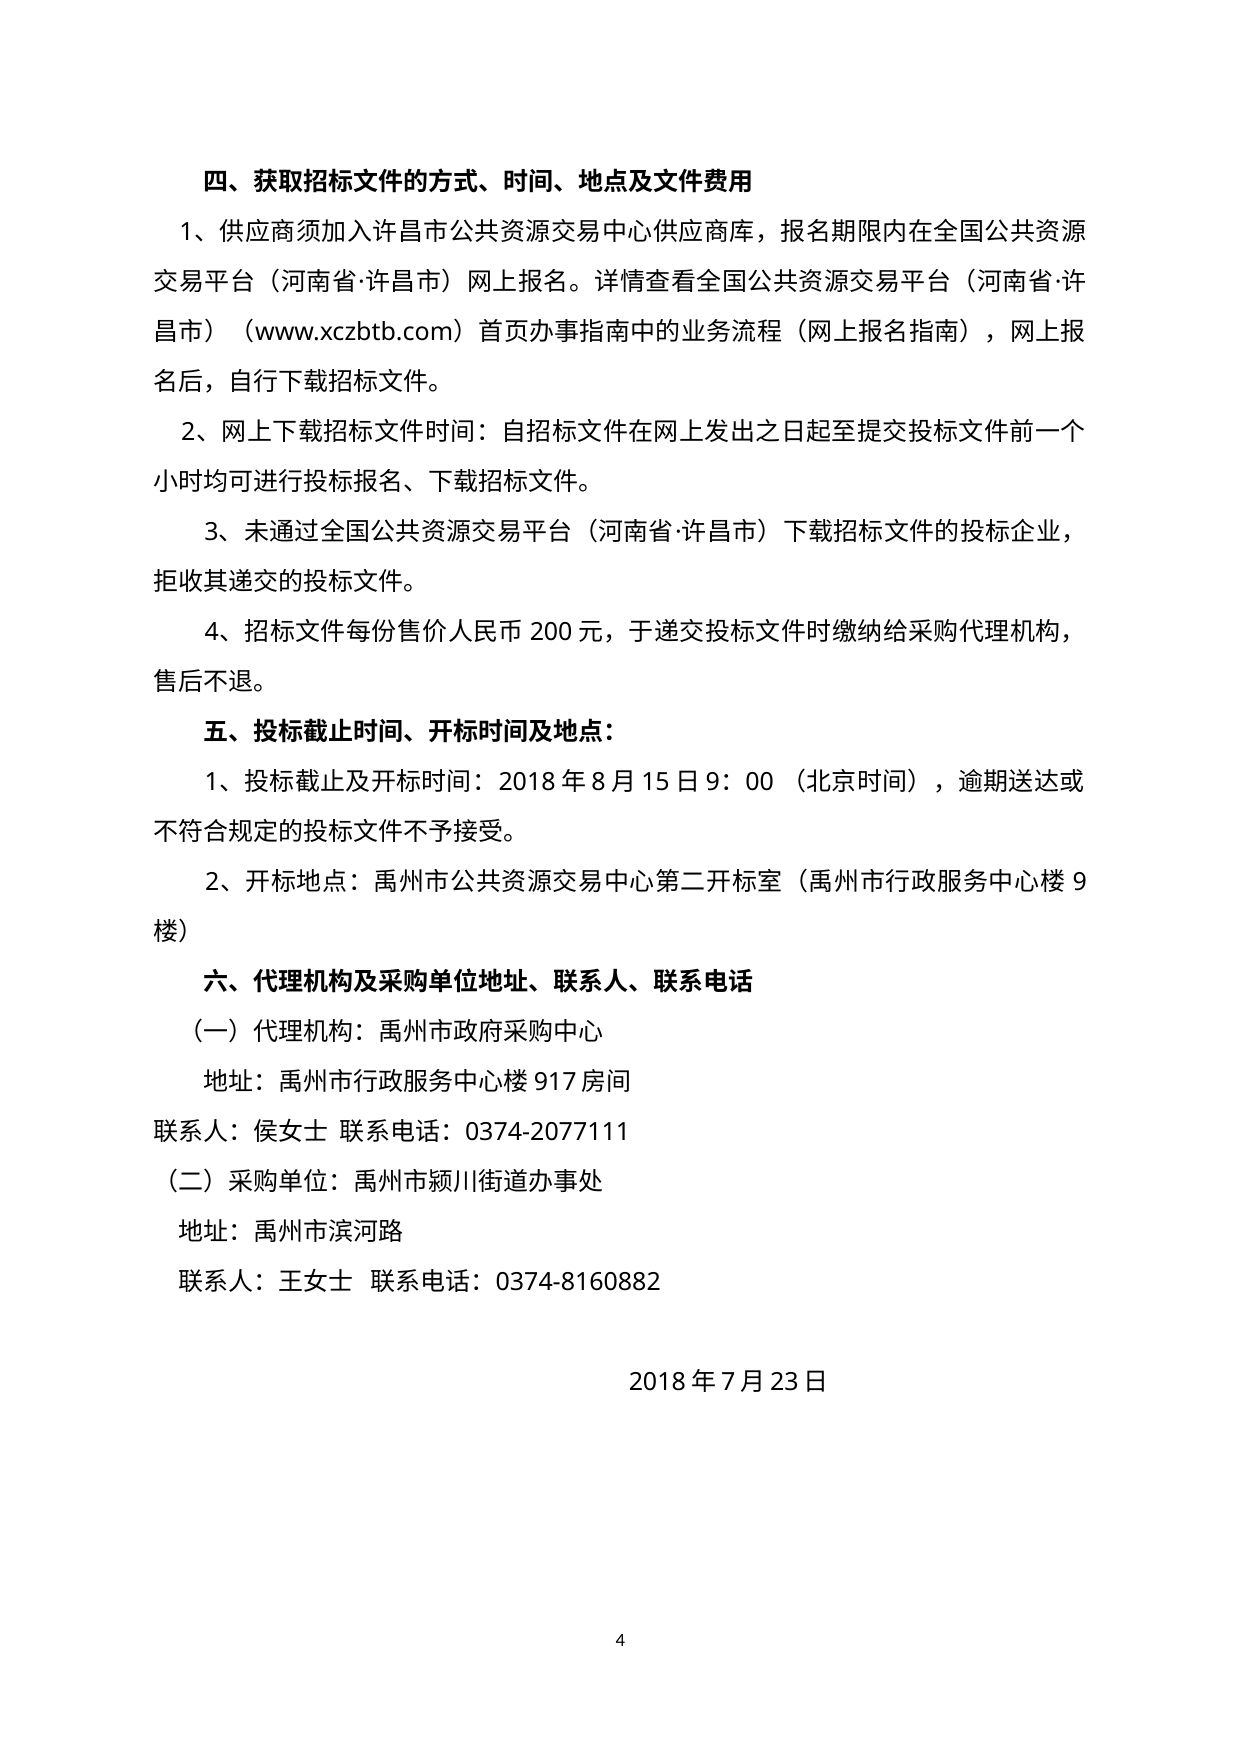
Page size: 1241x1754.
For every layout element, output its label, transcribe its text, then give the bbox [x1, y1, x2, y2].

text 2018年7月23日 [153, 1350, 1087, 1400]
list 地址：禹州市滨河路 [153, 1200, 1087, 1250]
text 联系人：侯女士 联系电话：0374-2077111 [153, 1100, 1087, 1150]
text 四、获取招标文件的方式、时间、地点及文件费用 [153, 150, 1087, 200]
text 1、投标截止及开标时间：2018年8月15日9：00 （北京时间），逾期送达或不符合规定的投标文件不予接受。 [153, 750, 1087, 850]
text 4、招标文件每份售价人民币200元，于递交投标文件时缴纳给采购代理机构，售后不退。 [153, 600, 1087, 700]
text 2、开标地点：禹州市公共资源交易中心第二开标室（禹州市行政服务中心楼9楼） [153, 850, 1087, 950]
text 六、代理机构及采购单位地址、联系人、联系电话 [153, 950, 1087, 1000]
text 2、网上下载招标文件时间：自招标文件在网上发出之日起至提交投标文件前一个小时均可进行投标报名、下载招标文件。 [153, 400, 1087, 500]
text 3、未通过全国公共资源交易平台（河南省·许昌市）下载招标文件的投标企业，拒收其递交的投标文件。 [153, 500, 1087, 600]
text （一）代理机构：禹州市政府采购中心 [153, 1000, 1087, 1050]
text 1、供应商须加入许昌市公共资源交易中心供应商库，报名期限内在全国公共资源交易平台（河南省·许昌市）网上报名。详情查看全国公共资源交易平台（河南省·许昌市）（www.xczbtb.com）首页办事指南中的业务流程（网上报名指南），网上报名后，自行下载招标文件。 [153, 200, 1087, 400]
text 五、投标截止时间、开标时间及地点： [153, 700, 1087, 750]
text 联系人：王女士 联系电话：0374-8160882 [153, 1250, 1087, 1300]
list 采购单位：禹州市颍川街道办事处 [153, 1150, 1087, 1200]
text 地址：禹州市行政服务中心楼917房间 [153, 1050, 1087, 1100]
